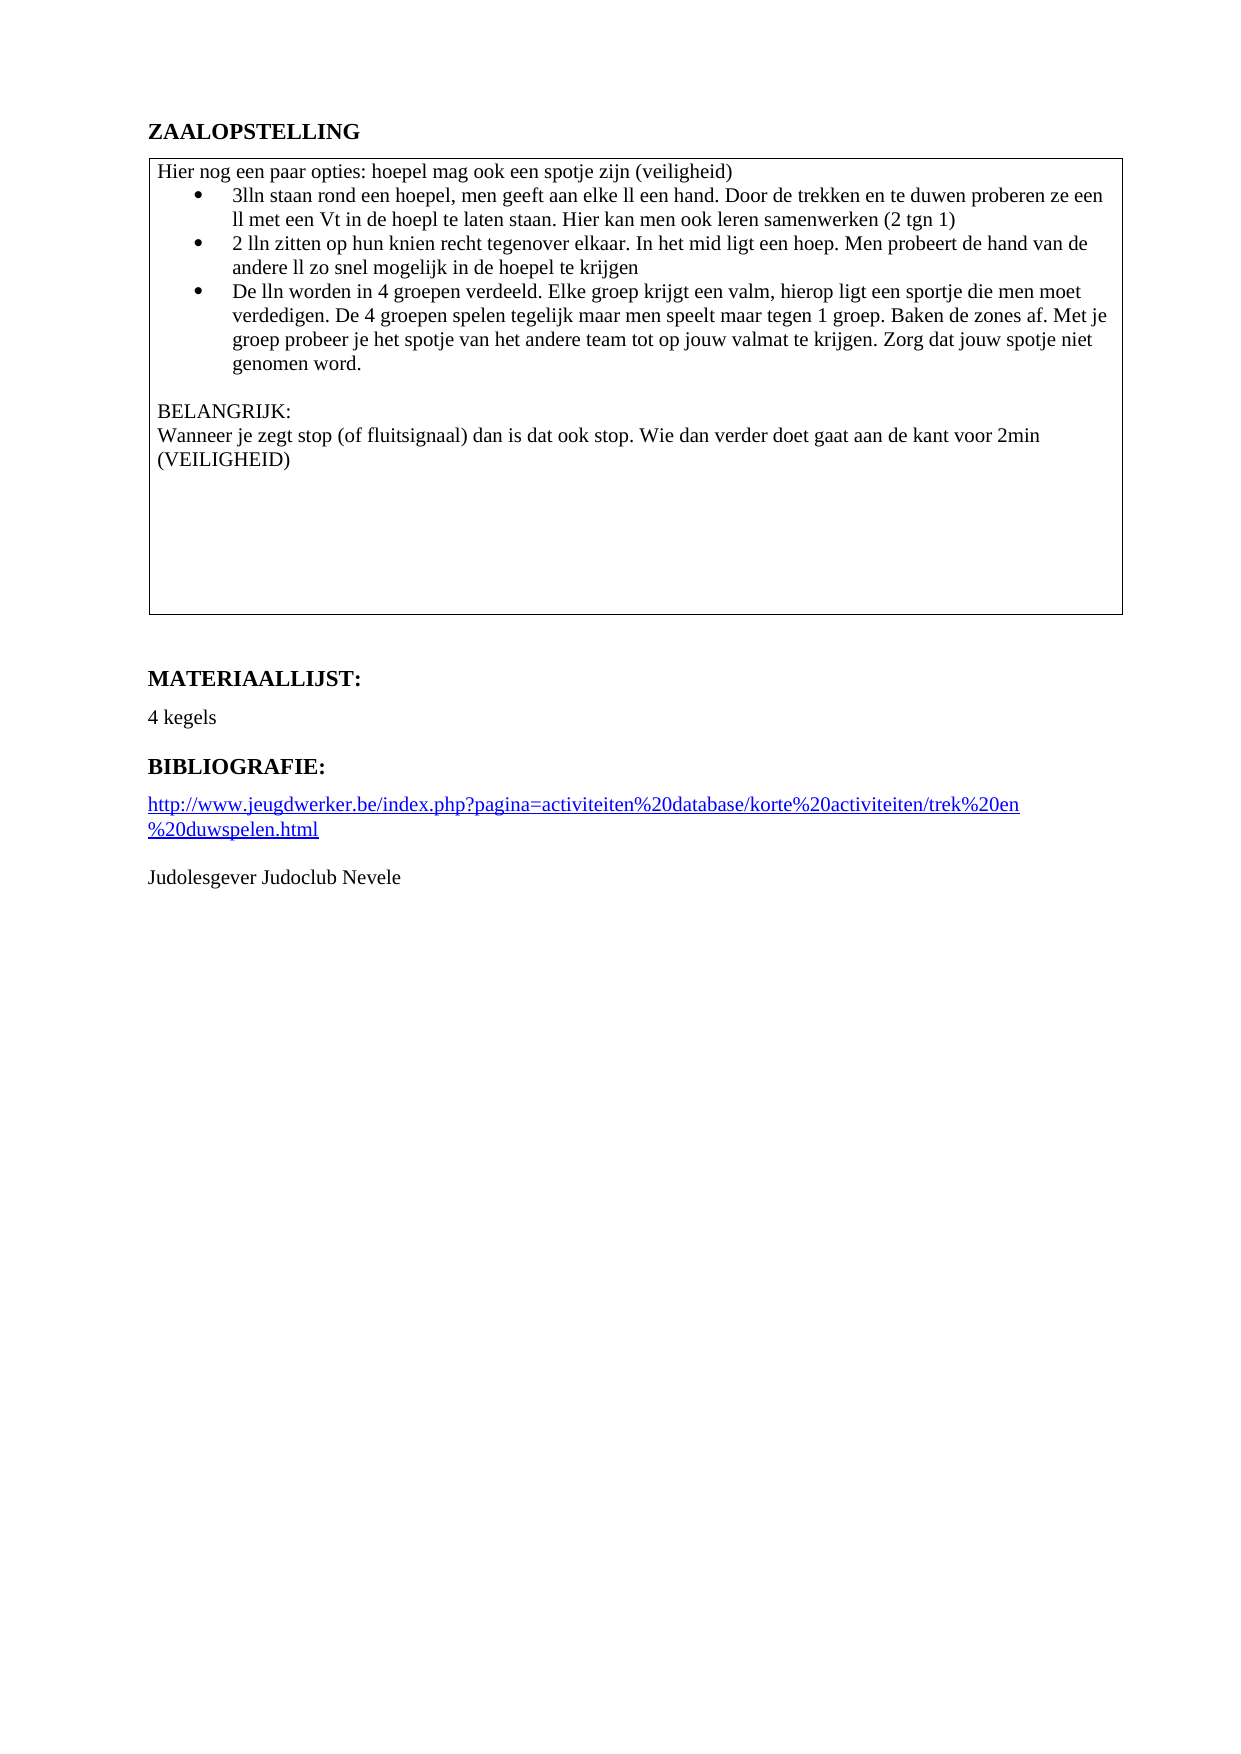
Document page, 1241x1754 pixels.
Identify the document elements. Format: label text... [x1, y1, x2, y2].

text http://www.jeugdwerker.be/index.php?pagina=activiteiten%20database/korte%20activiteiten/trek%20en%20duwspelen.html [148, 792, 1122, 841]
subtitle BIBLIOGRAFIE: [148, 753, 1122, 779]
subtitle MATERIAALLIJST: [148, 665, 1122, 692]
table_header Hier nog een paar opties: hoepel mag ook een spotje zijn (veiligheid) 3lln staan rond een hoepel, men geeft aan elke ll een hand. Door de trekken en te duwen proberen ze een ll met een Vt in de hoepl te laten staan. Hier kan men ook leren samenwerken (2 tgn 1) 2 lln zitten op hun knien recht tegenover elkaar. In het mid ligt een hoep. Men probeert de hand van de andere ll zo snel mogelijk in de hoepel te krijgen De lln worden in 4 groepen verdeeld. Elke groep krijgt een valm, hierop ligt een sportje die men moet verdedigen. De 4 groepen spelen tegelijk maar men speelt maar tegen 1 groep. Baken de zones af. Met je groep probeer je het spotje van het andere team tot op jouw valmat te krijgen. Zorg dat jouw spotje niet genomen word. BELANGRIJK: Wanneer je zegt stop (of fluitsignaal) dan is dat ook stop. Wie dan verder doet gaat aan de kant voor 2min (VEILIGHEID) [150, 159, 1122, 614]
text Judolesgever Judoclub Nevele [148, 864, 1122, 889]
text 4 kegels [148, 705, 1122, 729]
subtitle ZAALOPSTELLING [148, 118, 1122, 144]
